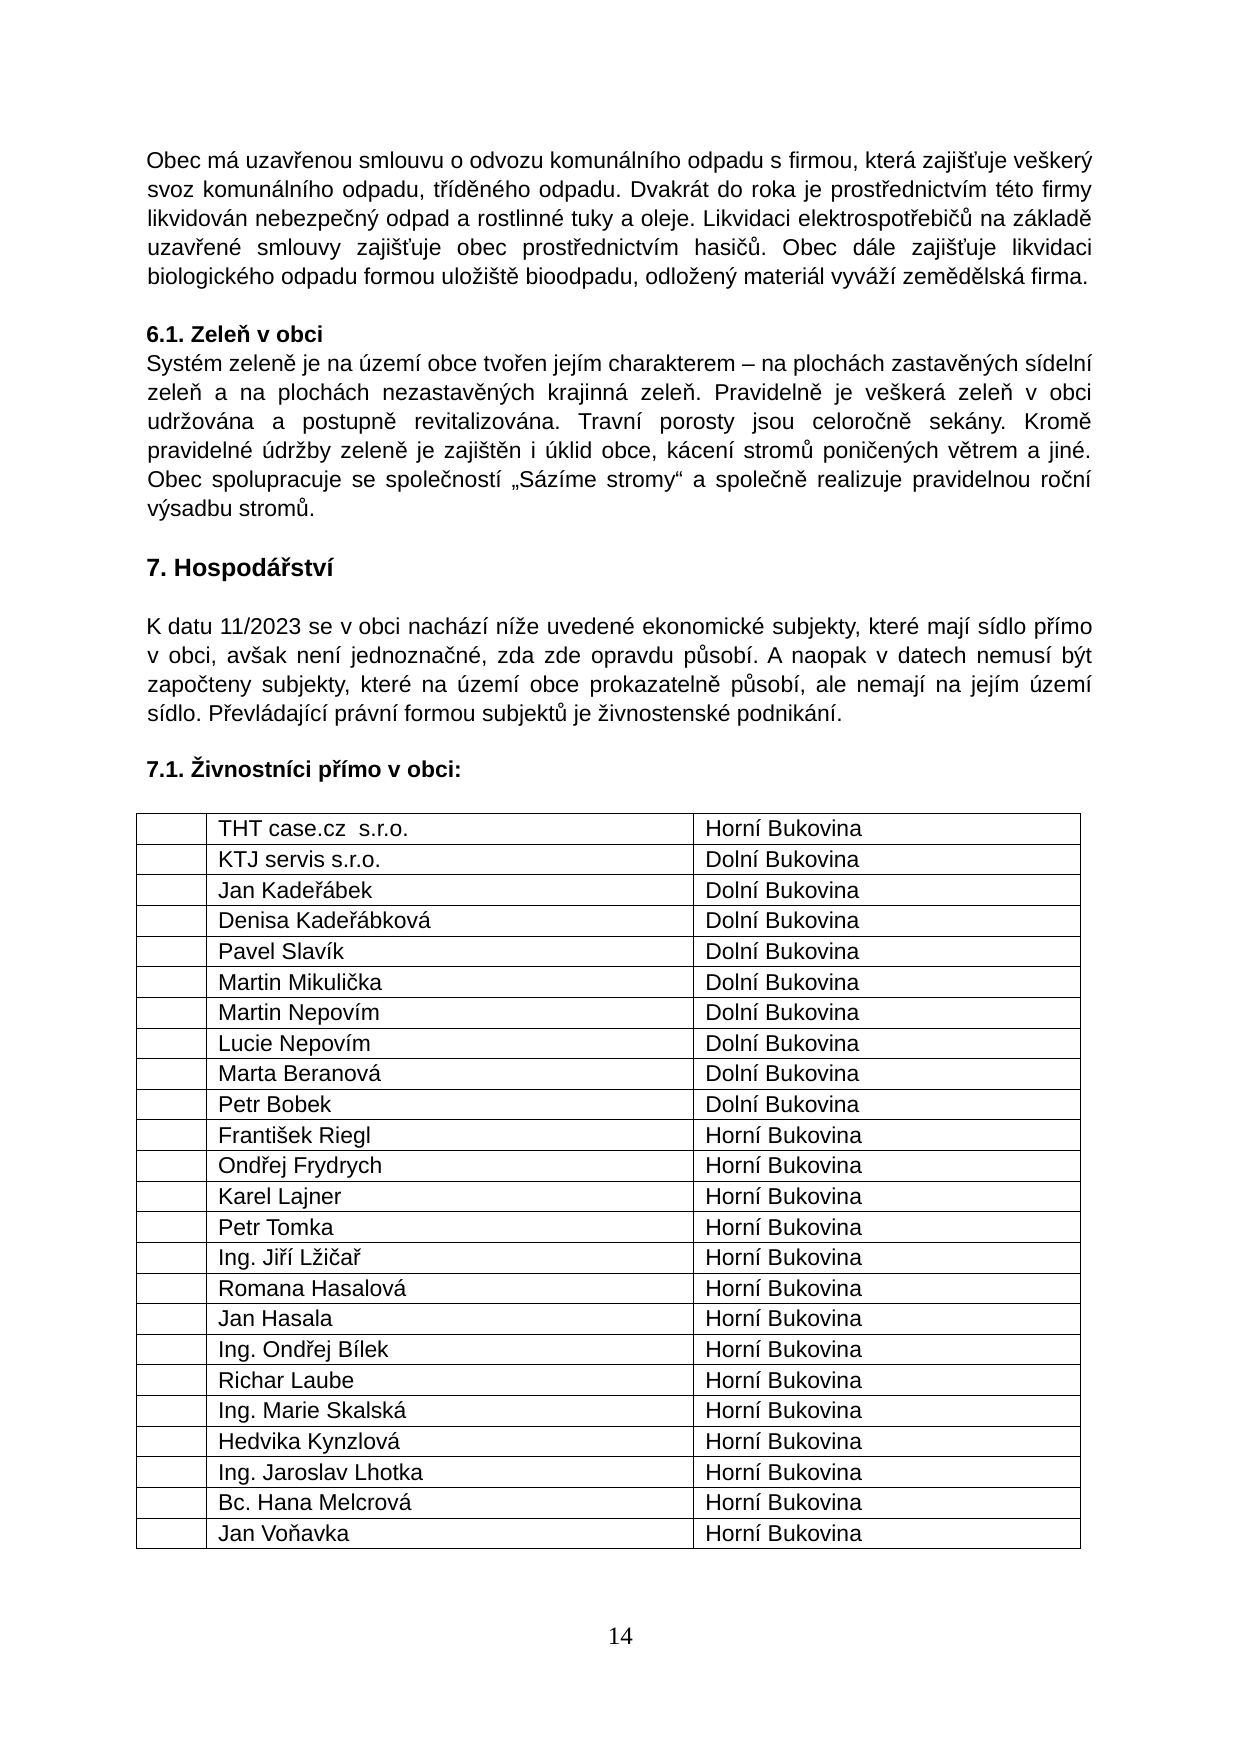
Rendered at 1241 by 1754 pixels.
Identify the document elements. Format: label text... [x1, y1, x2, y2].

table_cell Dolní Bukovina [694, 1090, 1080, 1119]
table_cell [137, 1274, 206, 1303]
table_cell Jan Kadeřábek [207, 875, 693, 905]
table_cell Horní Bukovina [694, 1365, 1080, 1395]
table_cell [137, 906, 206, 936]
table_cell [137, 1151, 206, 1181]
text Systém zeleně je na území obce tvořen jejím charakterem – na plochách zastavěných sídelní zeleň a na plochách nezastavěných krajinná zeleň. Pravidelně je veškerá zeleň v obci udržována a postupně revitalizována. Travní porosty jsou celoročně sekány. Kromě pravidelné údržby zeleně je zajištěn i úklid obce, kácení stromů poničených větrem a jiné. Obec spolupracuje se společností „Sázíme stromy“ a společně realizuje pravidelnou roční výsadbu stromů. [146, 350, 1093, 521]
table_cell [137, 1212, 206, 1242]
table_cell [137, 845, 206, 874]
table_cell Bc. Hana Melcrová [207, 1488, 693, 1517]
table_cell Ing. Ondřej Bílek [207, 1335, 693, 1364]
table_cell Denisa Kadeřábková [207, 906, 693, 936]
table_cell Horní Bukovina [694, 1151, 1080, 1181]
table_cell [137, 1365, 206, 1395]
table_cell Dolní Bukovina [694, 906, 1080, 936]
table_cell [137, 1488, 206, 1517]
table_cell Dolní Bukovina [694, 1059, 1080, 1089]
table_cell Lucie Nepovím [207, 1029, 693, 1058]
table_cell Ing. Marie Skalská [207, 1396, 693, 1426]
table_cell Ondřej Frydrych [207, 1151, 693, 1181]
table_cell [137, 967, 206, 997]
table_cell Dolní Bukovina [694, 998, 1080, 1027]
subtitle 7. Hospodářství [146, 553, 1093, 582]
table_header THT case.cz s.r.o. [207, 814, 693, 844]
table_cell KTJ servis s.r.o. [207, 845, 693, 874]
table_cell Dolní Bukovina [694, 967, 1080, 997]
table_cell Dolní Bukovina [694, 1029, 1080, 1058]
table_cell [137, 998, 206, 1027]
subtitle 6.1. Zeleň v obci [146, 321, 1093, 348]
table_cell Romana Hasalová [207, 1274, 693, 1303]
table_cell [137, 1120, 206, 1150]
table_cell [137, 1396, 206, 1426]
table_cell [137, 1090, 206, 1119]
table_cell Horní Bukovina [694, 1182, 1080, 1211]
table_cell [137, 1427, 206, 1456]
table_cell Karel Lajner [207, 1182, 693, 1211]
table_cell Petr Tomka [207, 1212, 693, 1242]
table_cell Jan Hasala [207, 1304, 693, 1334]
table_cell [137, 1519, 206, 1548]
table_cell Horní Bukovina [694, 1212, 1080, 1242]
table_cell Hedvika Kynzlová [207, 1427, 693, 1456]
table_cell Richar Laube [207, 1365, 693, 1395]
table_cell [137, 1182, 206, 1211]
table_cell Jan Voňavka [207, 1519, 693, 1548]
table_cell Dolní Bukovina [694, 845, 1080, 874]
text Obec má uzavřenou smlouvu o odvozu komunálního odpadu s firmou, která zajišťuje veškerý svoz komunálního odpadu, tříděného odpadu. Dvakrát do roka je prostřednictvím této firmy likvidován nebezpečný odpad a rostlinné tuky a oleje. Likvidaci elektrospotřebičů na základě uzavřené smlouvy zajišťuje obec prostřednictvím hasičů. Obec dále zajišťuje likvidaci biologického odpadu formou uložiště bioodpadu, odložený materiál vyváží zemědělská firma. [146, 147, 1093, 290]
table_cell Horní Bukovina [694, 1304, 1080, 1334]
table_header [137, 814, 206, 844]
table_cell Ing. Jaroslav Lhotka [207, 1457, 693, 1487]
text K datu 11/2023 se v obci nachází níže uvedené ekonomické subjekty, které mají sídlo přímo v obci, avšak není jednoznačné, zda zde opravdu působí. A naopak v datech nemusí být započteny subjekty, které na území obce prokazatelně působí, ale nemají na jejím území sídlo. Převládající právní formou subjektů je živnostenské podnikání. [146, 613, 1093, 727]
table_cell Horní Bukovina [694, 1519, 1080, 1548]
text 7.1. Živnostníci přímo v obci: [146, 756, 1093, 782]
table_cell [137, 1335, 206, 1364]
table_cell [137, 1457, 206, 1487]
table_cell [137, 1029, 206, 1058]
table_cell [137, 1243, 206, 1272]
table_cell Horní Bukovina [694, 1427, 1080, 1456]
table_cell Dolní Bukovina [694, 875, 1080, 905]
table_cell Marta Beranová [207, 1059, 693, 1089]
table_cell Horní Bukovina [694, 1274, 1080, 1303]
table_cell [137, 1304, 206, 1334]
table_cell Martin Mikulička [207, 967, 693, 997]
table_cell Martin Nepovím [207, 998, 693, 1027]
table_cell Horní Bukovina [694, 1457, 1080, 1487]
table_cell [137, 937, 206, 966]
table_cell Horní Bukovina [694, 1243, 1080, 1272]
table_cell Dolní Bukovina [694, 937, 1080, 966]
table_header Horní Bukovina [694, 814, 1080, 844]
table_cell Horní Bukovina [694, 1396, 1080, 1426]
table_cell Horní Bukovina [694, 1488, 1080, 1517]
table_cell František Riegl [207, 1120, 693, 1150]
table_cell [137, 1059, 206, 1089]
table_cell [137, 875, 206, 905]
table_cell Horní Bukovina [694, 1335, 1080, 1364]
table_cell Pavel Slavík [207, 937, 693, 966]
table_cell Horní Bukovina [694, 1120, 1080, 1150]
table_cell Petr Bobek [207, 1090, 693, 1119]
table_cell Ing. Jiří Lžičař [207, 1243, 693, 1272]
